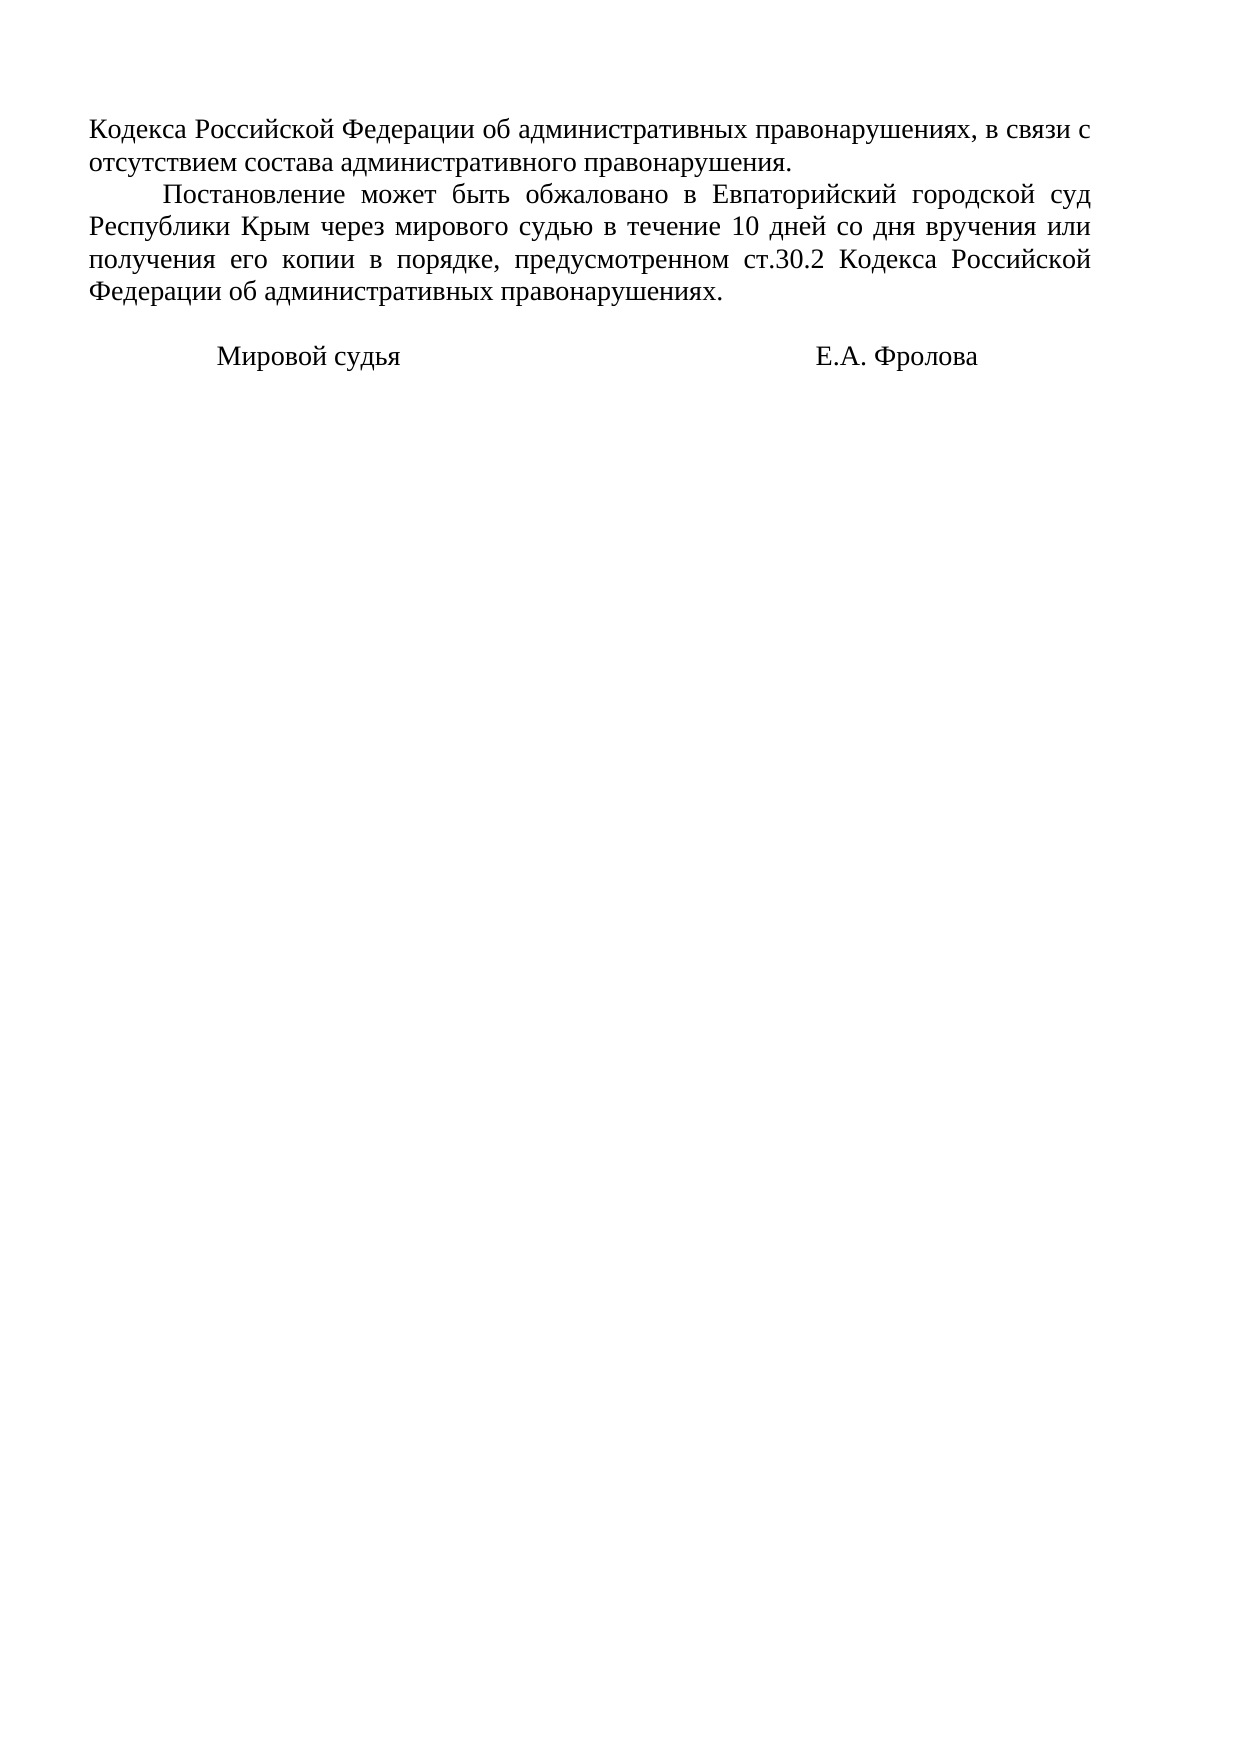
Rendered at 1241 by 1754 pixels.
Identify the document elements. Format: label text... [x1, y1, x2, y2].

text Постановление может быть обжаловано в Евпаторийский городской суд Республики Крым через мирового судью в течение 10 дней со дня вручения или получения его копии в порядке, предусмотренном ст.30.2 Кодекса Российской Федерации об административных правонарушениях. [89, 177, 1092, 307]
text Мировой судья Е.А. Фролова [89, 339, 1092, 371]
